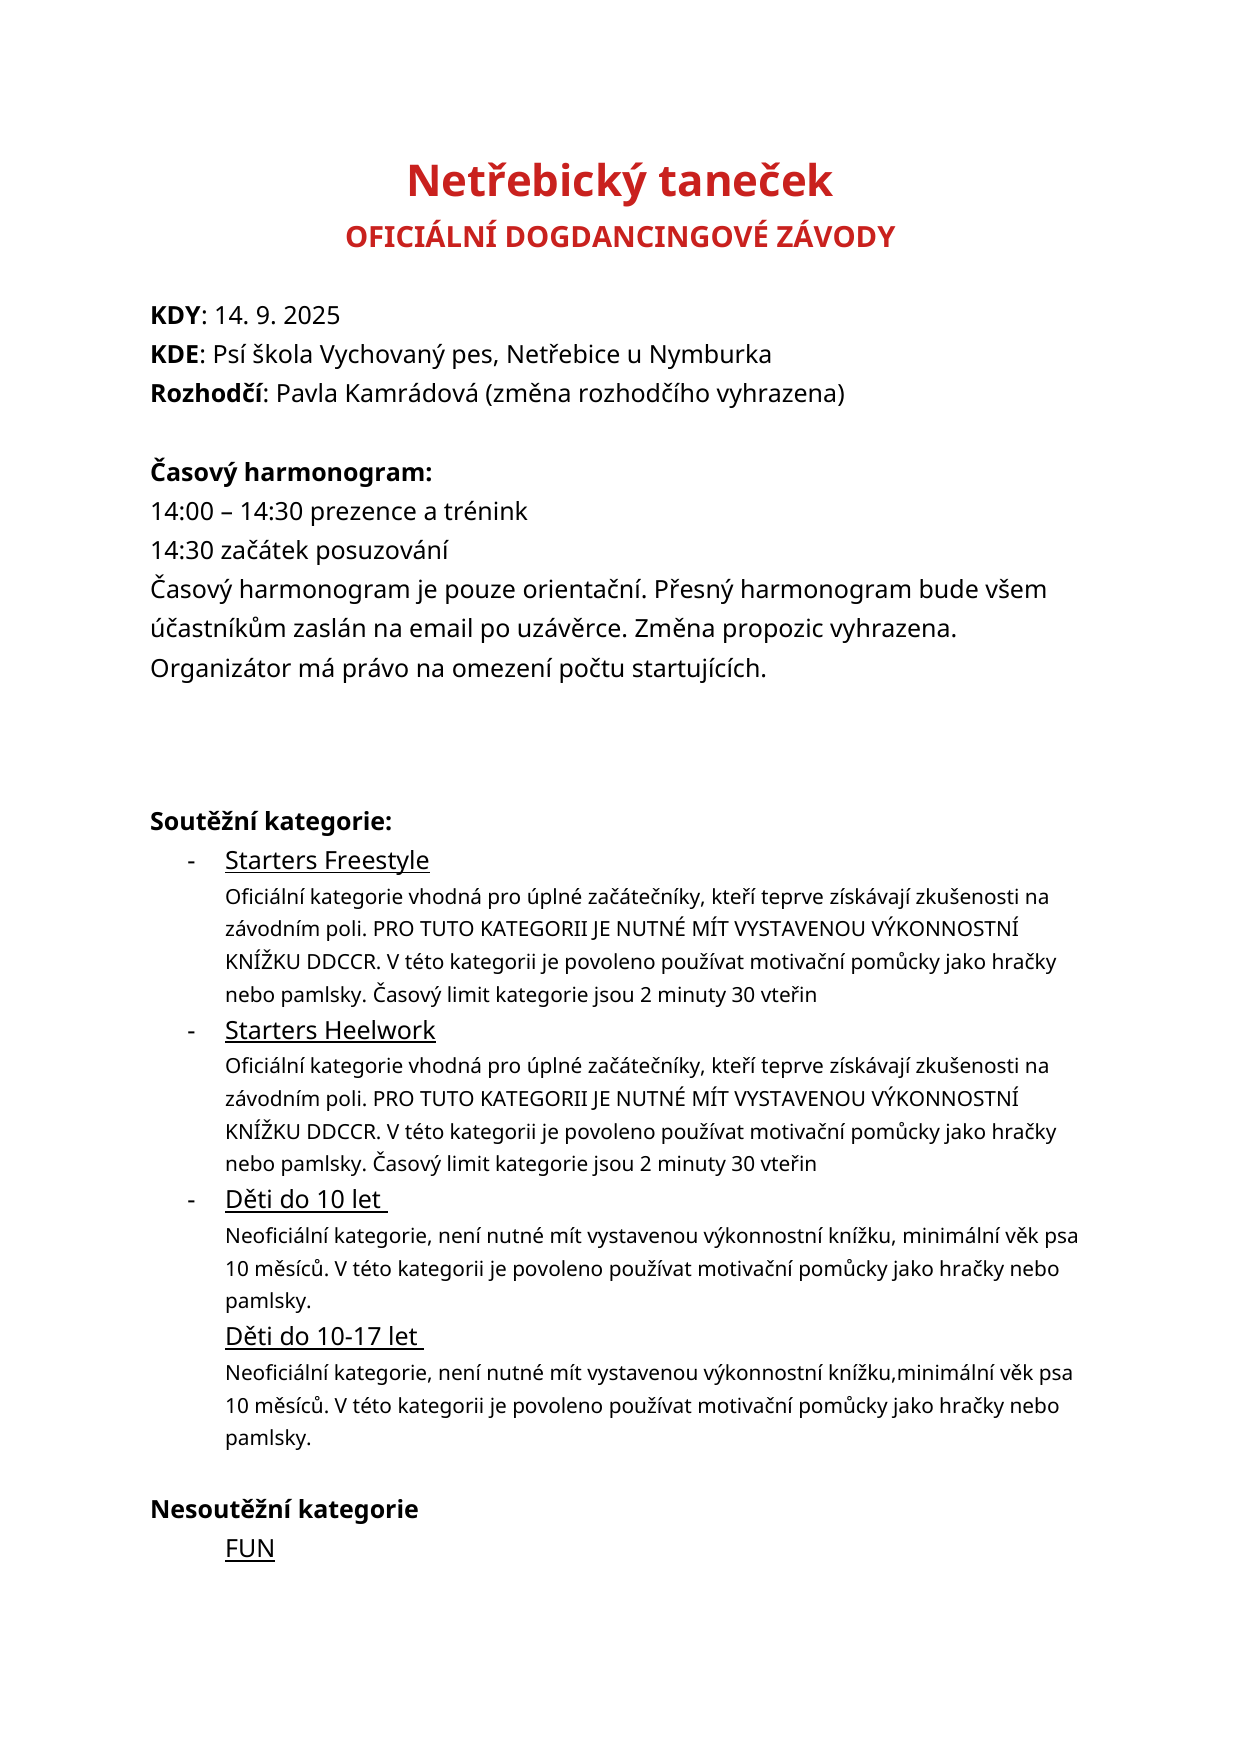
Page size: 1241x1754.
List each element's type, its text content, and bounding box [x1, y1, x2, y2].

text FUN [150, 1531, 1090, 1565]
list Oficiální kategorie vhodná pro úplné začátečníky, kteří teprve získávají zkušenosti na závodním poli. PRO TUTO KATEGORII JE NUTNÉ MÍT VYSTAVENOU VÝKONNOSTNÍ KNÍŽKU DDCCR. V této kategorii je povoleno používat motivační pomůcky jako hračky nebo pamlsky. Časový limit kategorie jsou 2 minuty 30 vteřin [225, 882, 1090, 1008]
list Děti do 10 let [187, 1182, 1090, 1216]
text Rozhodčí: Pavla Kamrádová (změna rozhodčího vyhrazena) [150, 376, 1090, 410]
text Soutěžní kategorie: [150, 804, 1090, 838]
title OFICIÁLNÍ DOGDANCINGOVÉ ZÁVODY [150, 216, 1090, 256]
text KDY: 14. 9. 2025 [150, 298, 1090, 332]
list Neoficiální kategorie, není nutné mít vystavenou výkonnostní knížku, minimální věk psa 10 měsíců. V této kategorii je povoleno používat motivační pomůcky jako hračky nebo pamlsky. [225, 1221, 1090, 1315]
text Časový harmonogram: [150, 454, 1090, 488]
text Časový harmonogram je pouze orientační. Přesný harmonogram bude všem účastníkům zaslán na email po uzávěrce. Změna propozic vyhrazena. Organizátor má právo na omezení počtu startujících. [150, 572, 1090, 684]
list Starters Heelwork [187, 1012, 1090, 1046]
text KDE: Psí škola Vychovaný pes, Netřebice u Nymburka [150, 337, 1090, 371]
list Oficiální kategorie vhodná pro úplné začátečníky, kteří teprve získávají zkušenosti na závodním poli. PRO TUTO KATEGORII JE NUTNÉ MÍT VYSTAVENOU VÝKONNOSTNÍ KNÍŽKU DDCCR. V této kategorii je povoleno používat motivační pomůcky jako hračky nebo pamlsky. Časový limit kategorie jsou 2 minuty 30 vteřin [225, 1052, 1090, 1178]
text Nesoutěžní kategorie [150, 1492, 1090, 1526]
title Netřebický taneček [150, 150, 1090, 209]
list Neoficiální kategorie, není nutné mít vystavenou výkonnostní knížku,minimální věk psa 10 měsíců. V této kategorii je povoleno používat motivační pomůcky jako hračky nebo pamlsky. [225, 1358, 1090, 1452]
text 14:30 začátek posuzování [150, 533, 1090, 567]
text 14:00 – 14:30 prezence a trénink [150, 493, 1090, 528]
list Starters Freestyle [187, 843, 1090, 877]
list Děti do 10-17 let [225, 1319, 1090, 1353]
